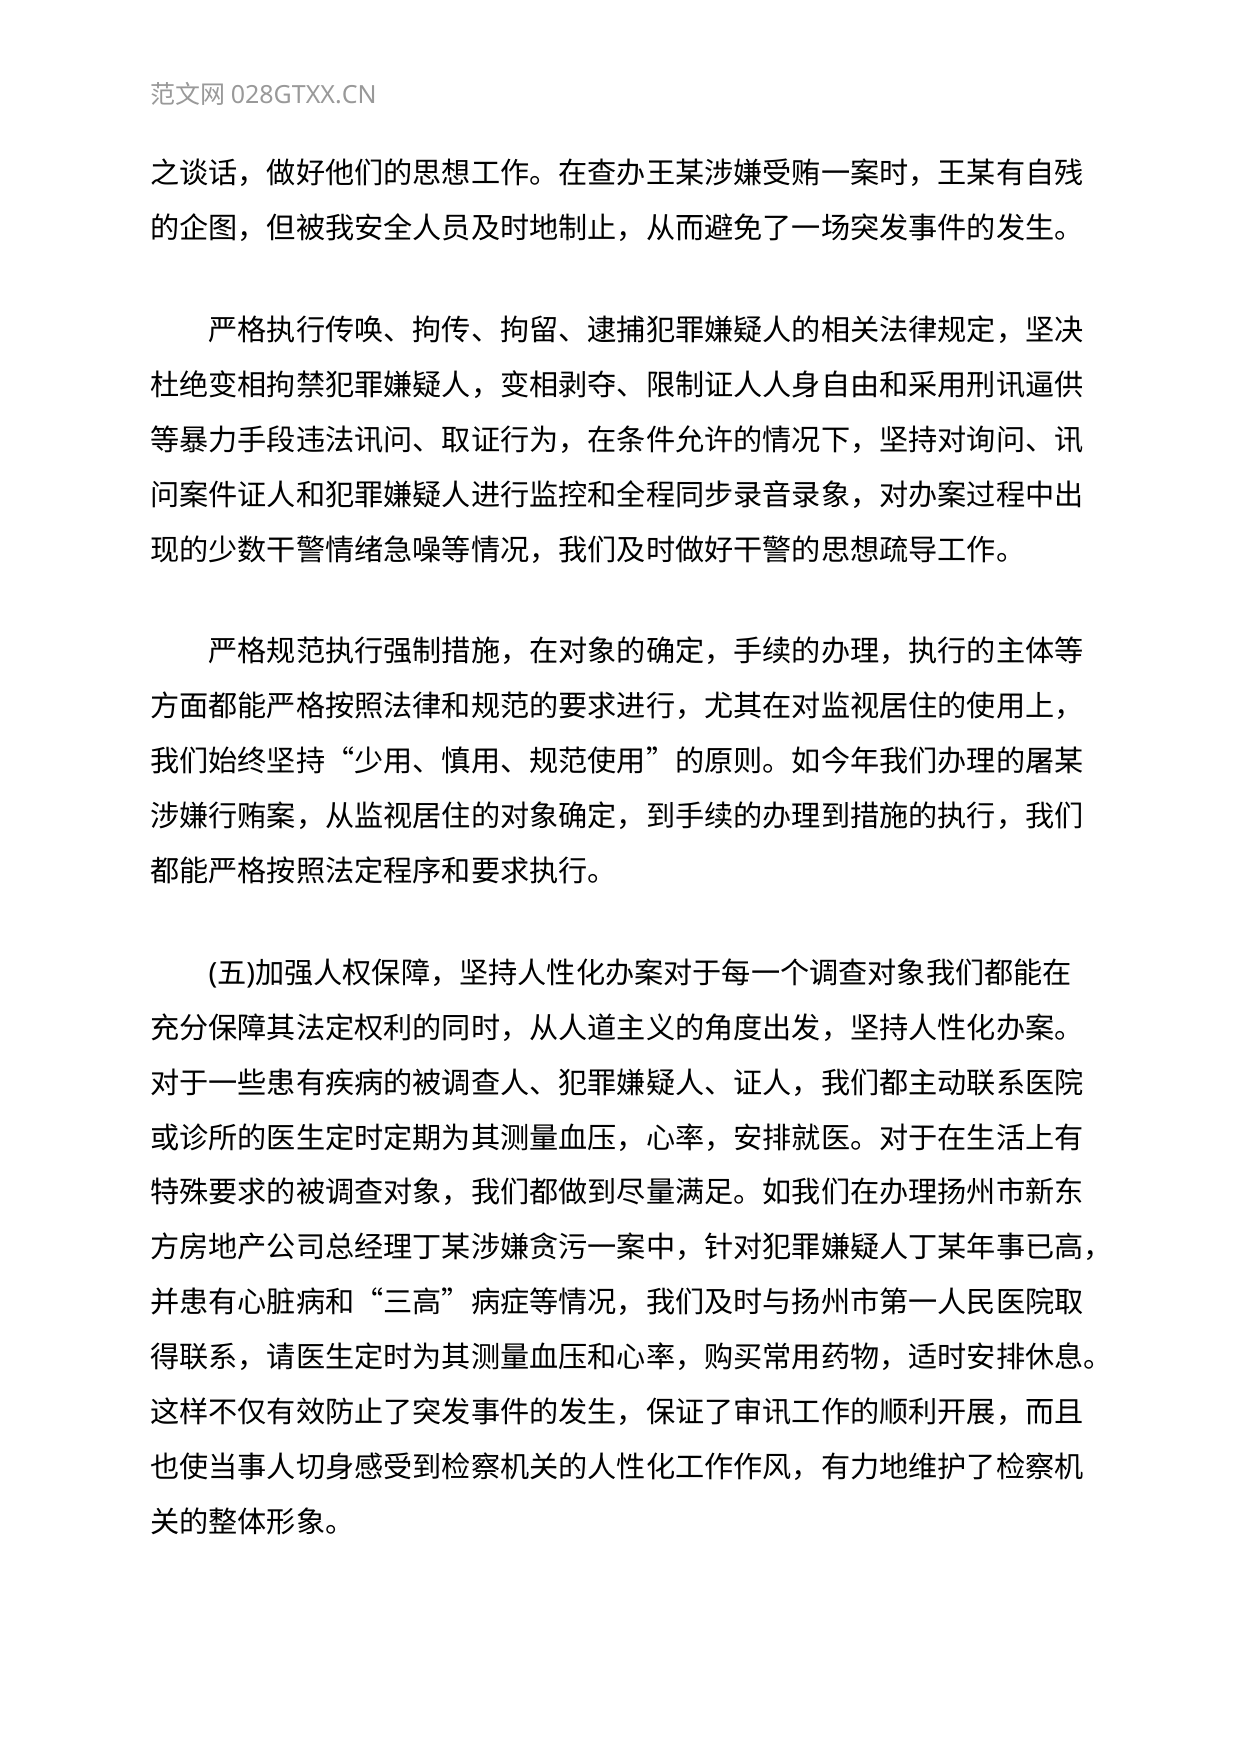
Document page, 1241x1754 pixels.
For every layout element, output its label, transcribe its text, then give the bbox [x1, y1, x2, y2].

text 严格执行传唤、拘传、拘留、逮捕犯罪嫌疑人的相关法律规定，坚决杜绝变相拘禁犯罪嫌疑人，变相剥夺、限制证人人身自由和采用刑讯逼供等暴力手段违法讯问、取证行为，在条件允许的情况下，坚持对询问、讯问案件证人和犯罪嫌疑人进行监控和全程同步录音录象，对办案过程中出现的少数干警情绪急噪等情况，我们及时做好干警的思想疏导工作。 [150, 307, 1090, 568]
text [150, 150, 1090, 247]
text 严格规范执行强制措施，在对象的确定，手续的办理，执行的主体等方面都能严格按照法律和规范的要求进行，尤其在对监视居住的使用上，我们始终坚持“少用、慎用、规范使用”的原则。如今年我们办理的屠某涉嫌行贿案，从监视居住的对象确定，到手续的办理到措施的执行，我们都能严格按照法定程序和要求执行。 [150, 628, 1090, 890]
text (五)加强人权保障，坚持人性化办案对于每一个调查对象我们都能在充分保障其法定权利的同时，从人道主义的角度出发，坚持人性化办案。对于一些患有疾病的被调查人、犯罪嫌疑人、证人，我们都主动联系医院或诊所的医生定时定期为其测量血压，心率，安排就医。对于在生活上有特殊要求的被调查对象，我们都做到尽量满足。如我们在办理扬州市新东方房地产公司总经理丁某涉嫌贪污一案中，针对犯罪嫌疑人丁某年事已高，并患有心脏病和“三高”病症等情况，我们及时与扬州市第一人民医院取得联系，请医生定时为其测量血压和心率，购买常用药物，适时安排休息。这样不仅有效防止了突发事件的发生，保证了审讯工作的顺利开展，而且也使当事人切身感受到检察机关的人性化工作作风，有力地维护了检察机关的整体形象。 [150, 949, 1090, 1541]
